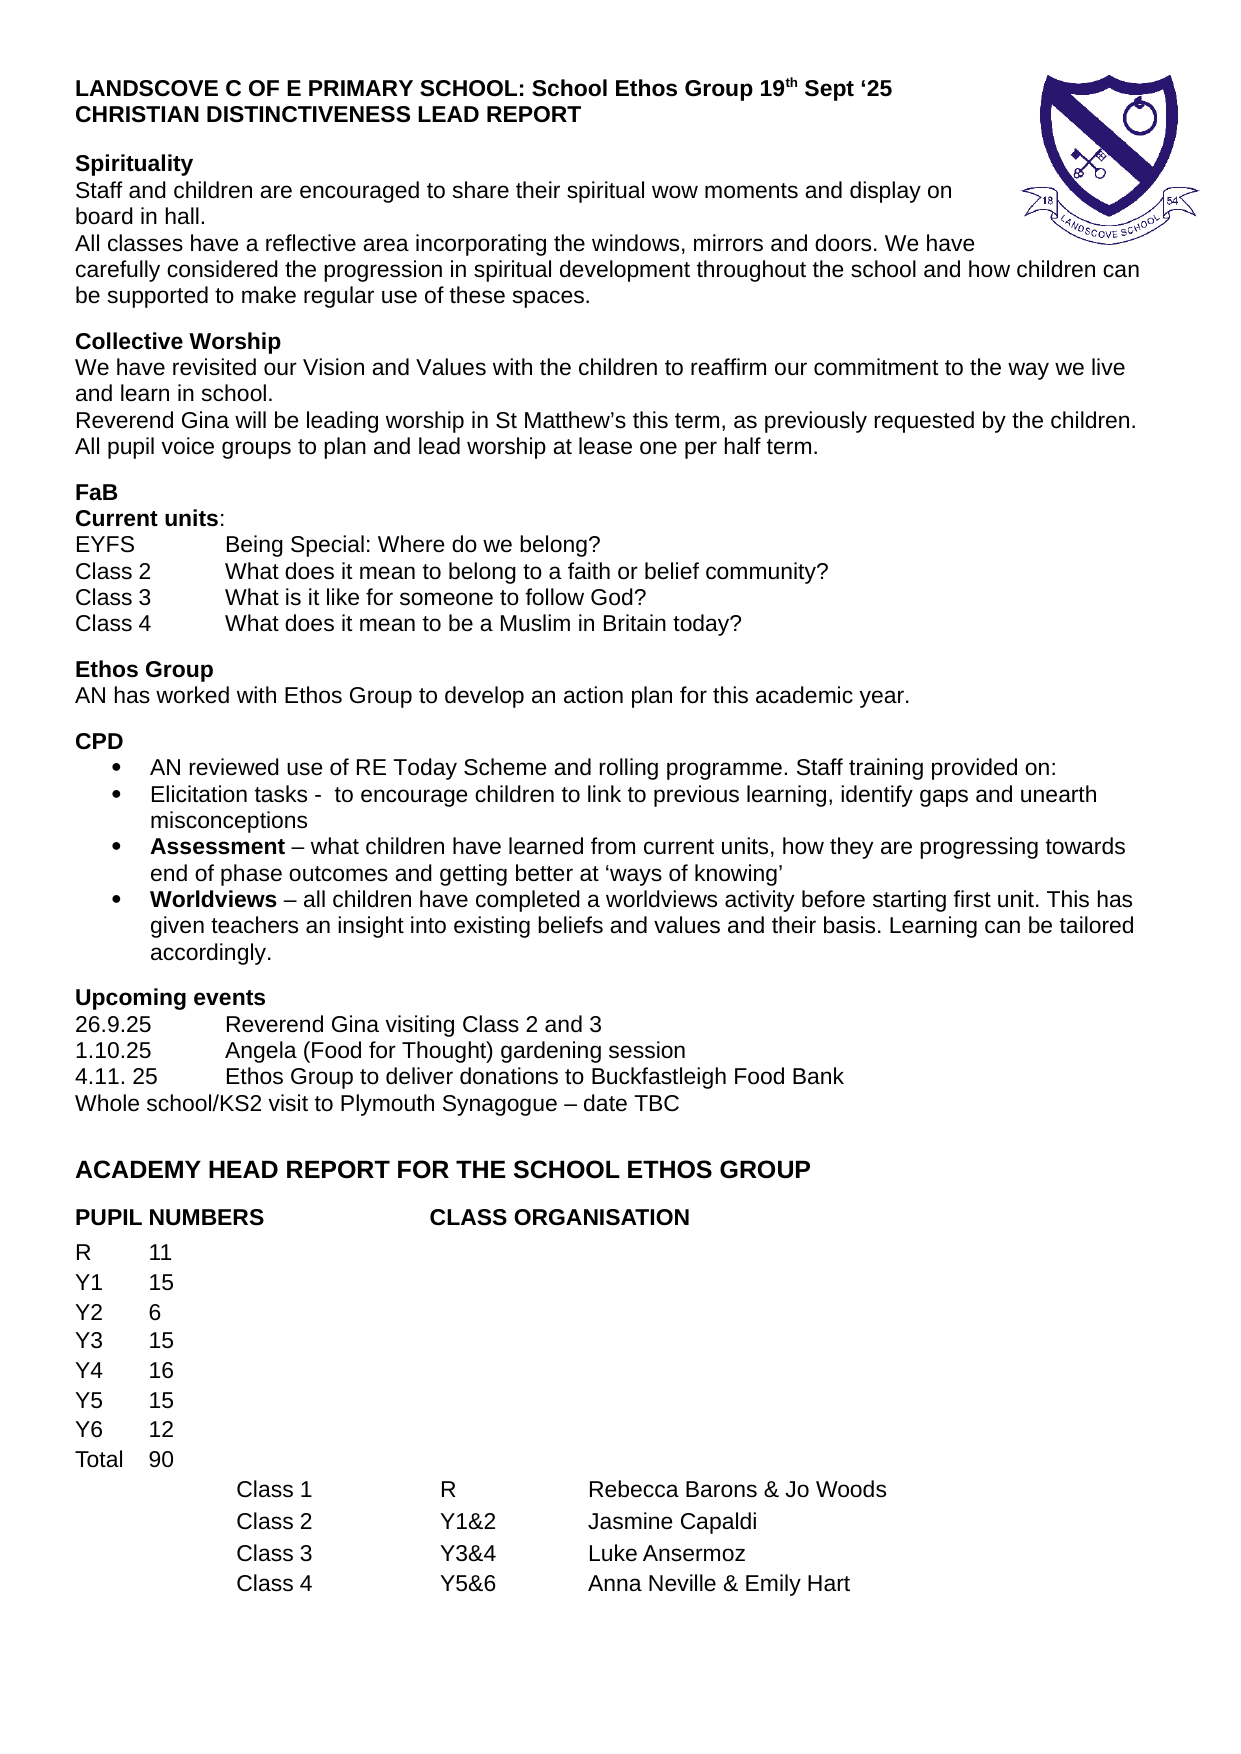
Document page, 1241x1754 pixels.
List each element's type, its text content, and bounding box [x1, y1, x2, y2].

table_header 11 [137, 1239, 240, 1269]
table_cell Y5 [64, 1387, 137, 1416]
text Whole school/KS2 visit to Plymouth Synagogue – date TBC [75, 1089, 1165, 1116]
table_cell Y4 [64, 1357, 137, 1387]
table_cell Luke Ansermoz [577, 1540, 942, 1570]
text Class 4 What does it mean to be a Muslim in Britain today? [75, 610, 1165, 637]
list Elicitation tasks - to encourage children to link to previous learning, identify gaps and unearth misconceptions [112, 781, 1165, 833]
table_cell 90 [137, 1446, 240, 1476]
text All classes have a reflective area incorporating the windows, mirrors and doors. We have carefully considered the progression in spiritual development throughout the school and how children can be supported to make regular use of these spaces. [75, 229, 1165, 308]
table_cell 16 [137, 1357, 240, 1387]
text CPD [75, 728, 1165, 754]
text 4.11. 25 Ethos Group to deliver donations to Buckfastleigh Food Bank [75, 1063, 1165, 1089]
table_cell 15 [137, 1327, 240, 1357]
text Spirituality [75, 150, 1020, 177]
text Reverend Gina will be leading worship in St Matthew’s this term, as previously requested by the children. All pupil voice groups to plan and lead worship at lease one per half term. [75, 407, 1165, 459]
text Upcoming events [75, 984, 1165, 1011]
text Class 2 What does it mean to belong to a faith or belief community? [75, 558, 1165, 584]
table_cell Jasmine Capaldi [577, 1508, 942, 1539]
text PUPIL NUMBERS CLASS ORGANISATION [75, 1204, 1165, 1231]
text Class 3 What is it like for someone to follow God? [75, 584, 1165, 610]
table_cell Y6 [64, 1416, 137, 1446]
text LANDSCOVE C OF E PRIMARY SCHOOL: School Ethos Group 19th Sept ‘25 [75, 75, 1020, 101]
text Ethos Group [75, 656, 1165, 682]
table_cell Anna Neville & Emily Hart [577, 1570, 942, 1602]
text Collective Worship [75, 328, 1165, 354]
table_cell 15 [137, 1387, 240, 1416]
text ACADEMY HEAD REPORT FOR THE SCHOOL ETHOS GROUP [75, 1154, 1165, 1183]
table_header R [429, 1476, 577, 1508]
table_cell Class 3 [225, 1540, 429, 1570]
text EYFS Being Special: Where do we belong? [75, 531, 1165, 558]
table_cell Class 4 [225, 1570, 429, 1602]
table_header Rebecca Barons & Jo Woods [577, 1476, 942, 1508]
table_cell 6 [137, 1299, 240, 1327]
list Assessment – what children have learned from current units, how they are progressing towards end of phase outcomes and getting better at ‘ways of knowing’ [112, 833, 1165, 886]
table_cell Y1&2 [429, 1508, 577, 1539]
table_cell Total [64, 1446, 137, 1476]
table_cell Y1 [64, 1269, 137, 1298]
table_header R [64, 1239, 137, 1269]
table_header Class 1 [225, 1476, 429, 1508]
text AN has worked with Ethos Group to develop an action plan for this academic year. [75, 682, 1165, 709]
table_cell 15 [137, 1269, 240, 1298]
text 26.9.25 Reverend Gina visiting Class 2 and 3 [75, 1011, 1165, 1037]
text Current units: [75, 505, 1165, 531]
text CHRISTIAN DISTINCTIVENESS LEAD REPORT [75, 101, 1020, 128]
list Worldviews – all children have completed a worldviews activity before starting first unit. This has given teachers an insight into existing beliefs and values and their basis. Learning can be tailored accordingly. [112, 886, 1165, 965]
text FaB [75, 479, 1165, 505]
picture [1020, 75, 1200, 245]
table_cell Class 2 [225, 1508, 429, 1539]
text Staff and children are encouraged to share their spiritual wow moments and display on board in hall. [75, 177, 1020, 229]
table_cell Y2 [64, 1299, 137, 1327]
text We have revisited our Vision and Values with the children to reaffirm our commitment to the way we live and learn in school. [75, 354, 1165, 407]
table_cell Y3&4 [429, 1540, 577, 1570]
table_cell Y3 [64, 1327, 137, 1357]
table_cell 12 [137, 1416, 240, 1446]
table_cell Y5&6 [429, 1570, 577, 1602]
text 1.10.25 Angela (Food for Thought) gardening session [75, 1037, 1165, 1063]
list AN reviewed use of RE Today Scheme and rolling programme. Staff training provided on: [112, 754, 1165, 781]
